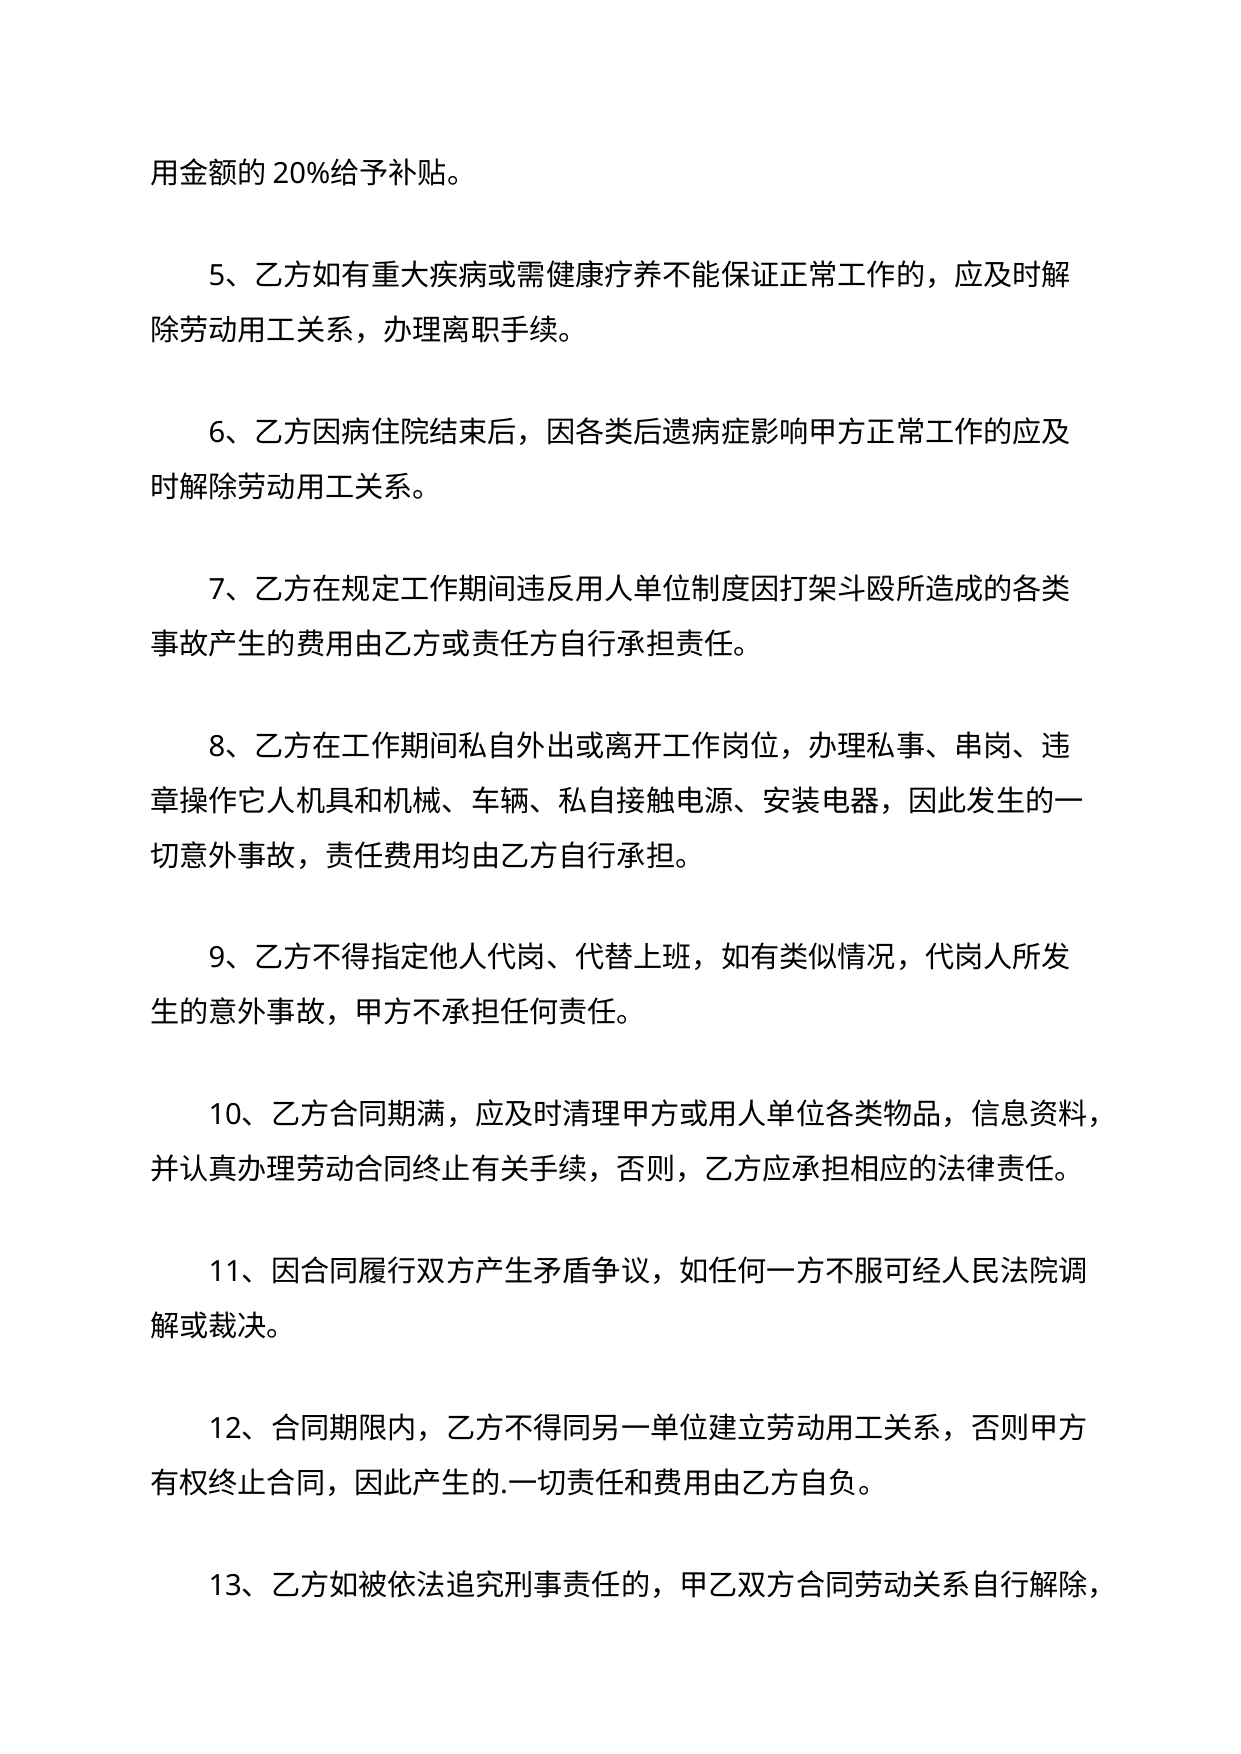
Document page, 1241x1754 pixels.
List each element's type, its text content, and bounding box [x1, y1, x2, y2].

text 7、乙方在规定工作期间违反用人单位制度因打架斗殴所造成的各类事故产生的费用由乙方或责任方自行承担责任。 [150, 566, 1090, 663]
text 12、合同期限内，乙方不得同另一单位建立劳动用工关系，否则甲方有权终止合同，因此产生的.一切责任和费用由乙方自负。 [150, 1404, 1090, 1502]
text 8、乙方在工作期间私自外出或离开工作岗位，办理私事、串岗、违章操作它人机具和机械、车辆、私自接触电源、安装电器，因此发生的一切意外事故，责任费用均由乙方自行承担。 [150, 722, 1090, 874]
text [150, 1561, 1090, 1604]
text 5、乙方如有重大疾病或需健康疗养不能保证正常工作的，应及时解除劳动用工关系，办理离职手续。 [150, 252, 1090, 349]
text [150, 150, 1090, 192]
text 10、乙方合同期满，应及时清理甲方或用人单位各类物品，信息资料，并认真办理劳动合同终止有关手续，否则，乙方应承担相应的法律责任。 [150, 1091, 1090, 1188]
text 9、乙方不得指定他人代岗、代替上班，如有类似情况，代岗人所发生的意外事故，甲方不承担任何责任。 [150, 934, 1090, 1031]
text 11、因合同履行双方产生矛盾争议，如任何一方不服可经人民法院调解或裁决。 [150, 1247, 1090, 1345]
text 6、乙方因病住院结束后，因各类后遗病症影响甲方正常工作的应及时解除劳动用工关系。 [150, 409, 1090, 506]
